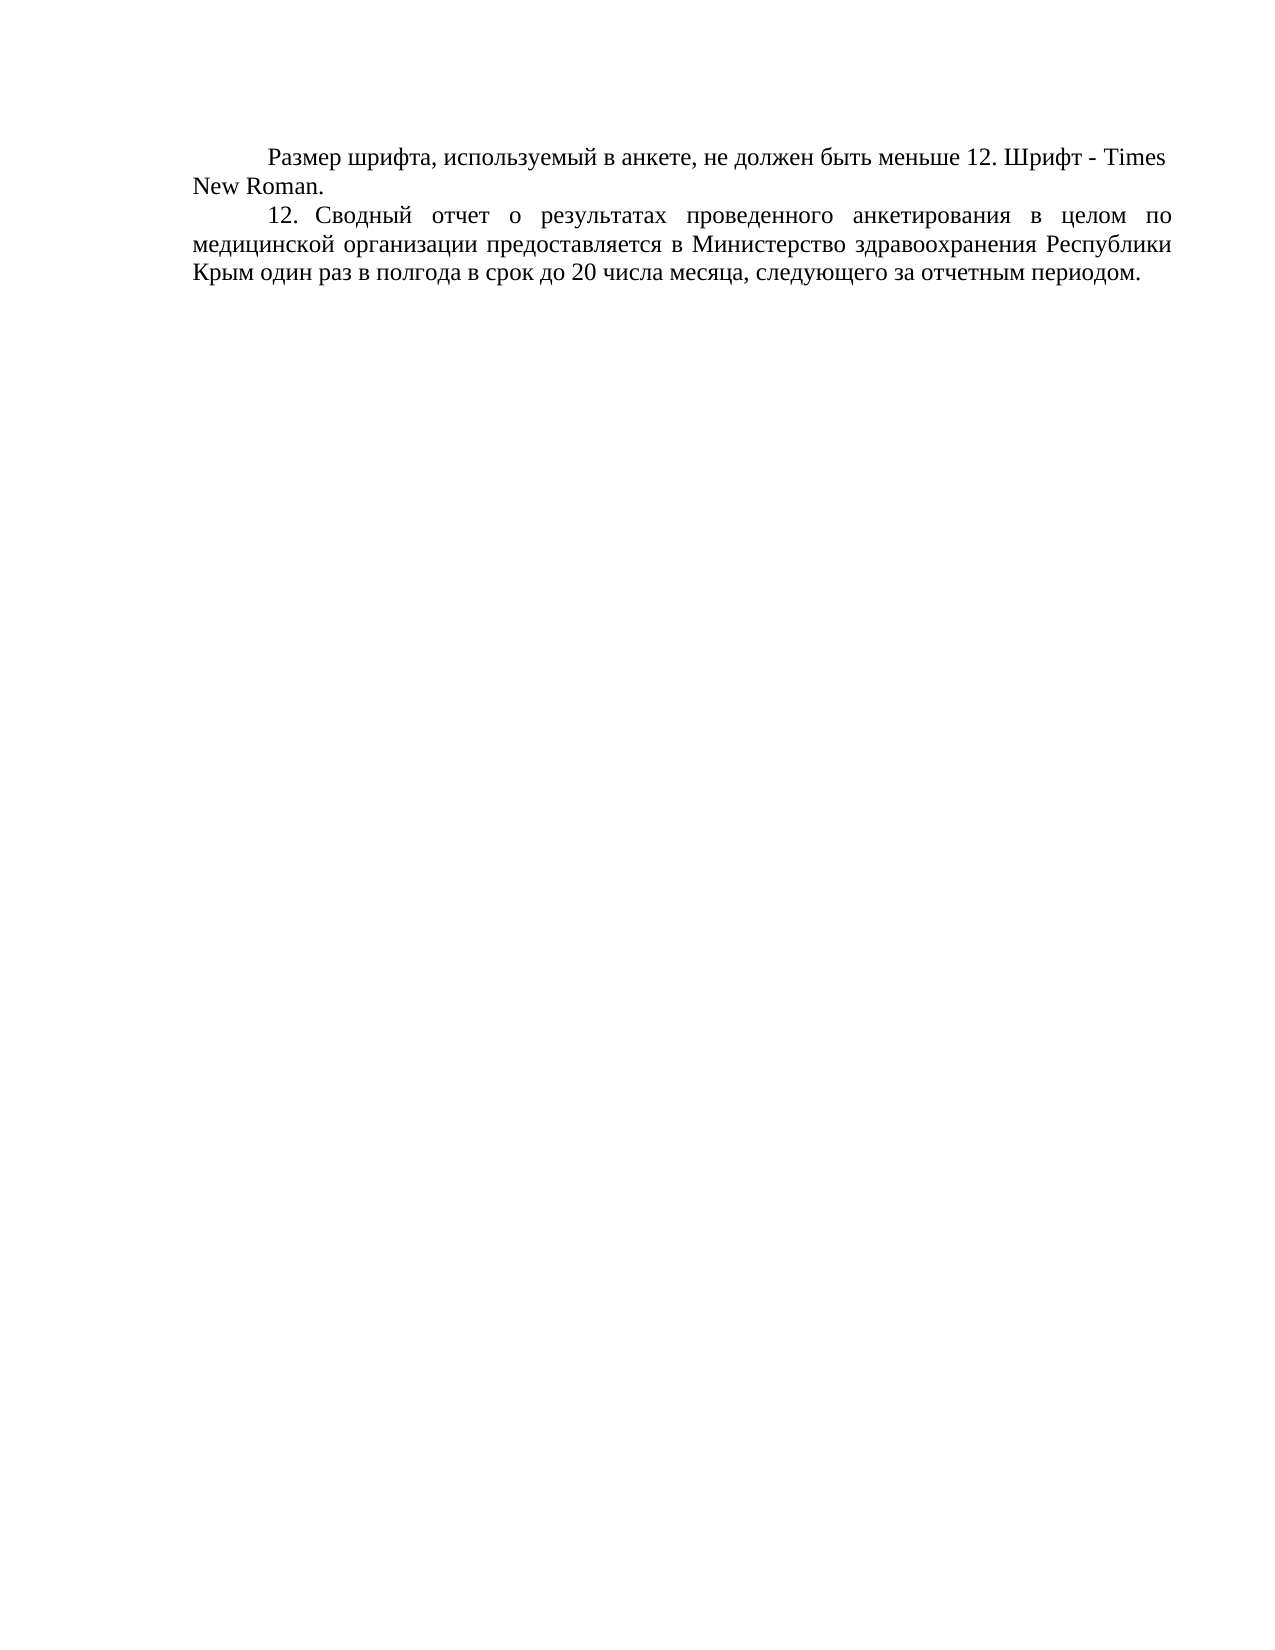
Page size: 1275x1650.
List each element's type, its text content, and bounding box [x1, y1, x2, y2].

list Сводный отчет о результатах проведенного анкетирования в целом по медицинской организации предоставляется в Министерство здравоохранения Республики Крым один раз в полгода в срок до 20 числа месяца, следующего за отчетным периодом. [192, 200, 1172, 286]
text Размер шрифта, используемый в анкете, не должен быть меньше 12. Шрифт - Times New Roman. [192, 142, 1172, 200]
